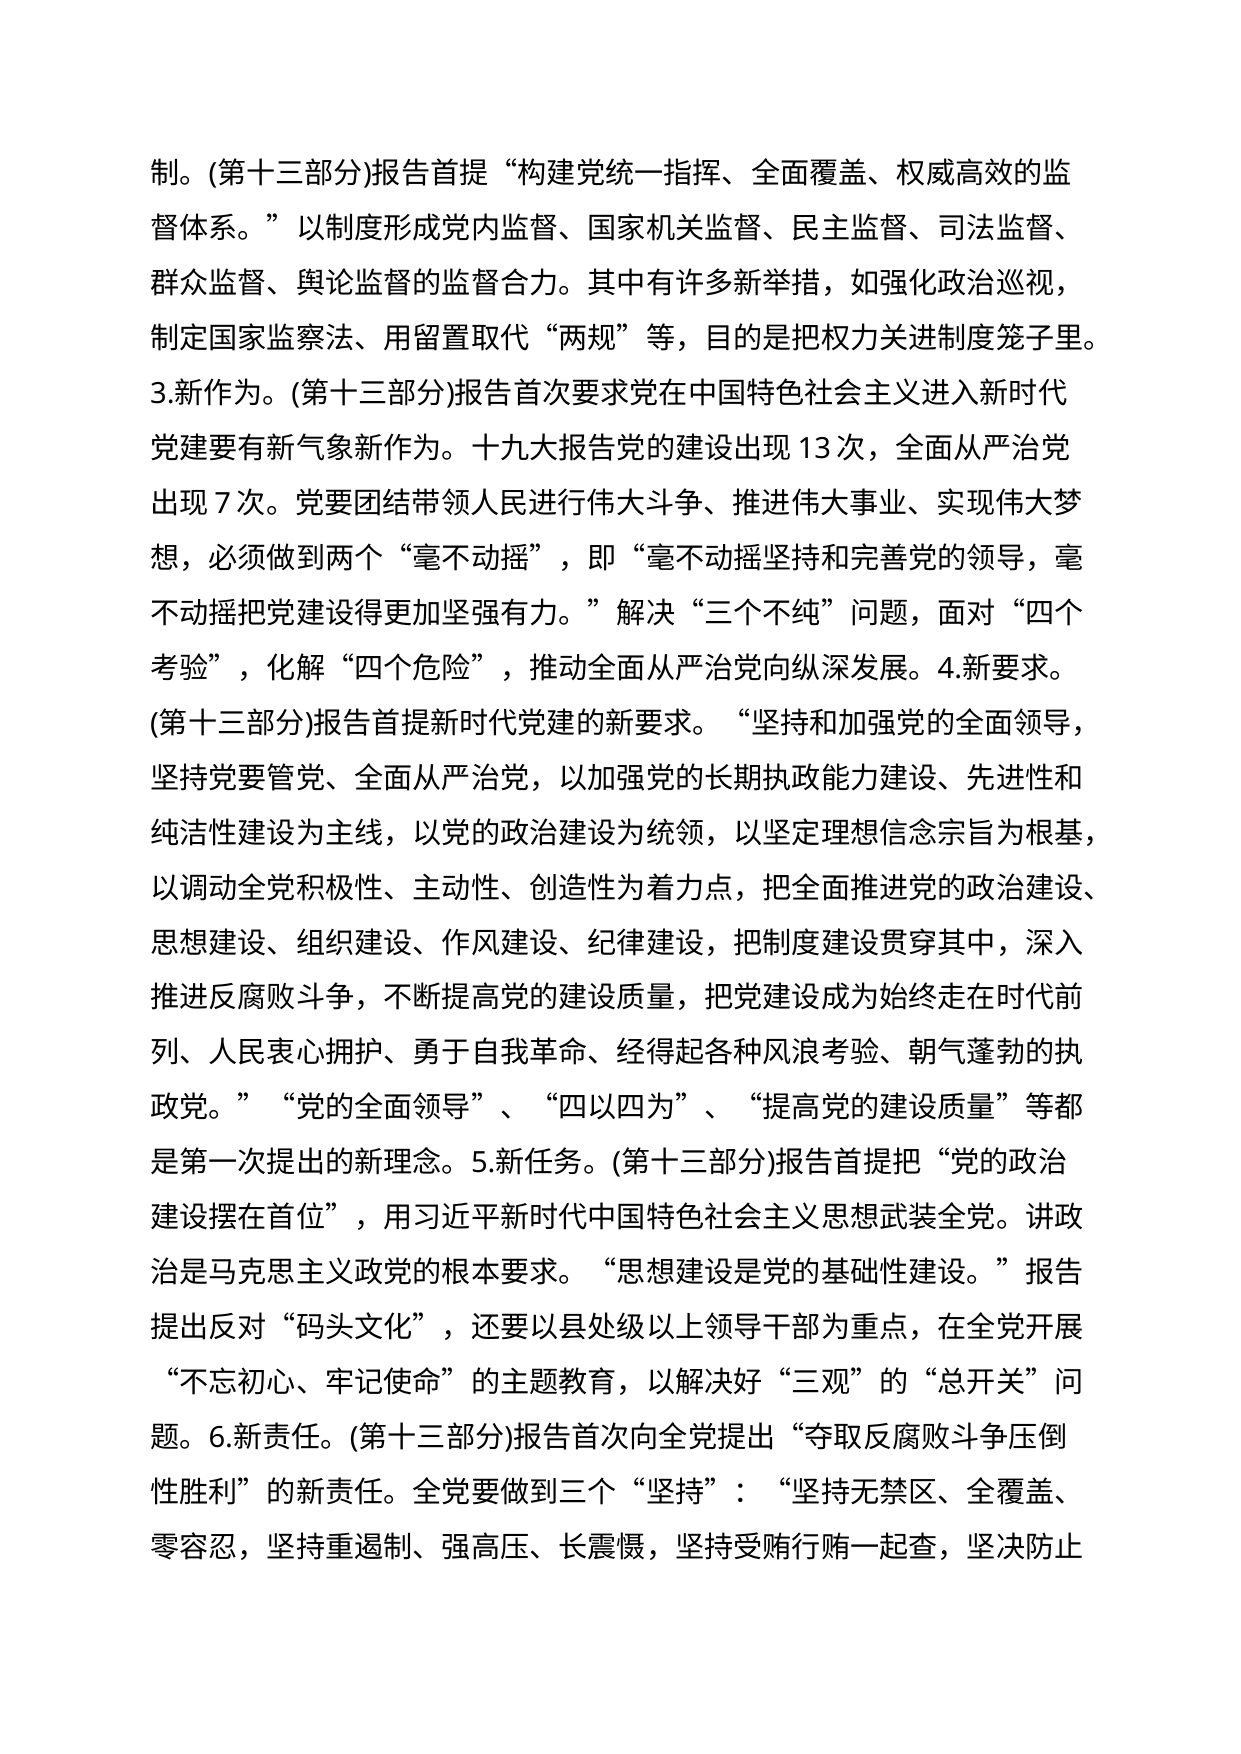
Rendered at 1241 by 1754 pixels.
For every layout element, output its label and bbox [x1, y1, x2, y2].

text [150, 150, 1090, 1566]
